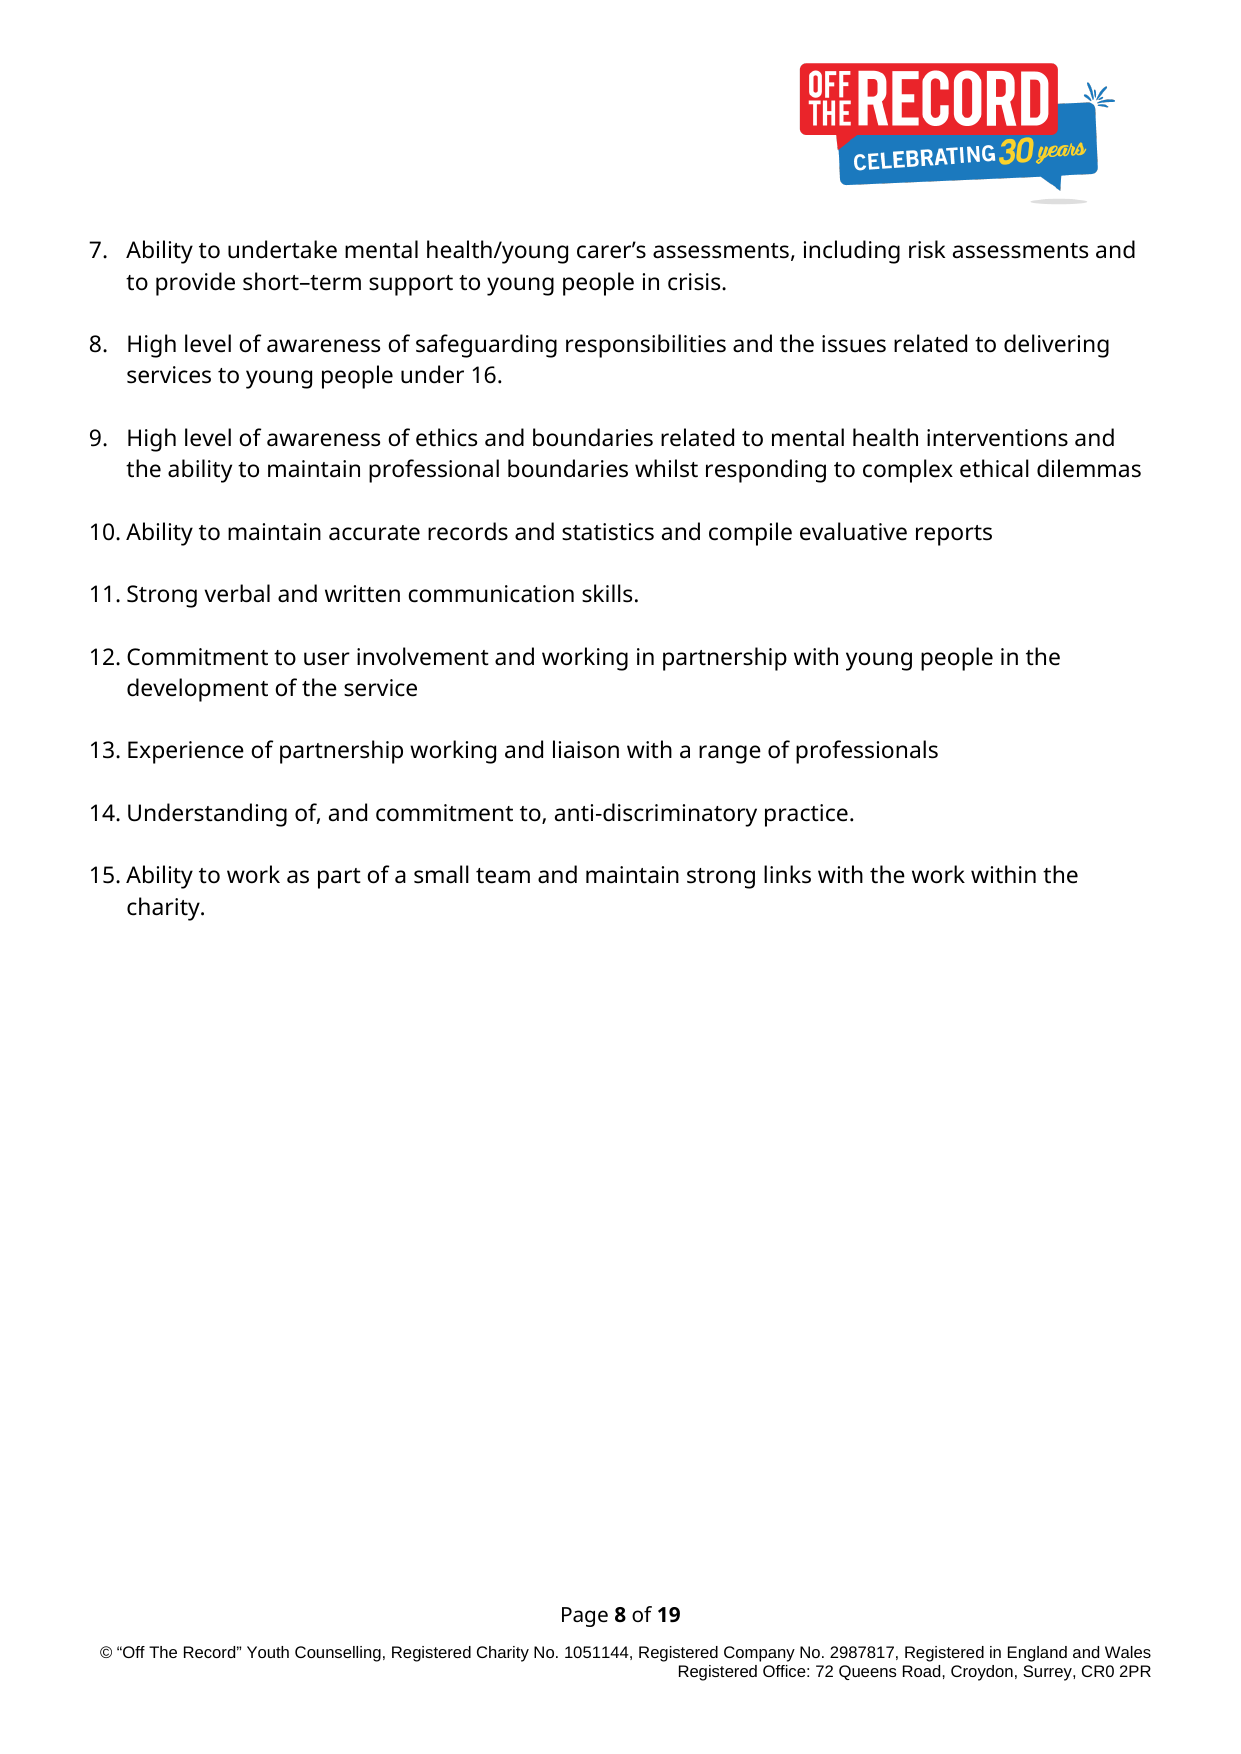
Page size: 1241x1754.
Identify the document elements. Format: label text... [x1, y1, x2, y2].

list High level of awareness of ethics and boundaries related to mental health interventions and the ability to maintain professional boundaries whilst responding to complex ethical dilemmas [89, 422, 1152, 484]
list Ability to maintain accurate records and statistics and compile evaluative reports [89, 516, 1152, 547]
list High level of awareness of safeguarding responsibilities and the issues related to delivering services to young people under 16. [89, 328, 1152, 391]
list Ability to work as part of a small team and maintain strong links with the work within the charity. [89, 859, 1152, 922]
list Understanding of, and commitment to, anti-discriminatory practice. [89, 797, 1152, 828]
list Commitment to user involvement and working in partnership with young people in the development of the service [89, 641, 1152, 703]
list Strong verbal and written communication skills. [89, 578, 1152, 609]
list Experience of partnership working and liaison with a range of professionals [89, 734, 1152, 766]
list Ability to undertake mental health/young carer’s assessments, including risk assessments and to provide short–term support to young people in crisis. [89, 234, 1152, 297]
